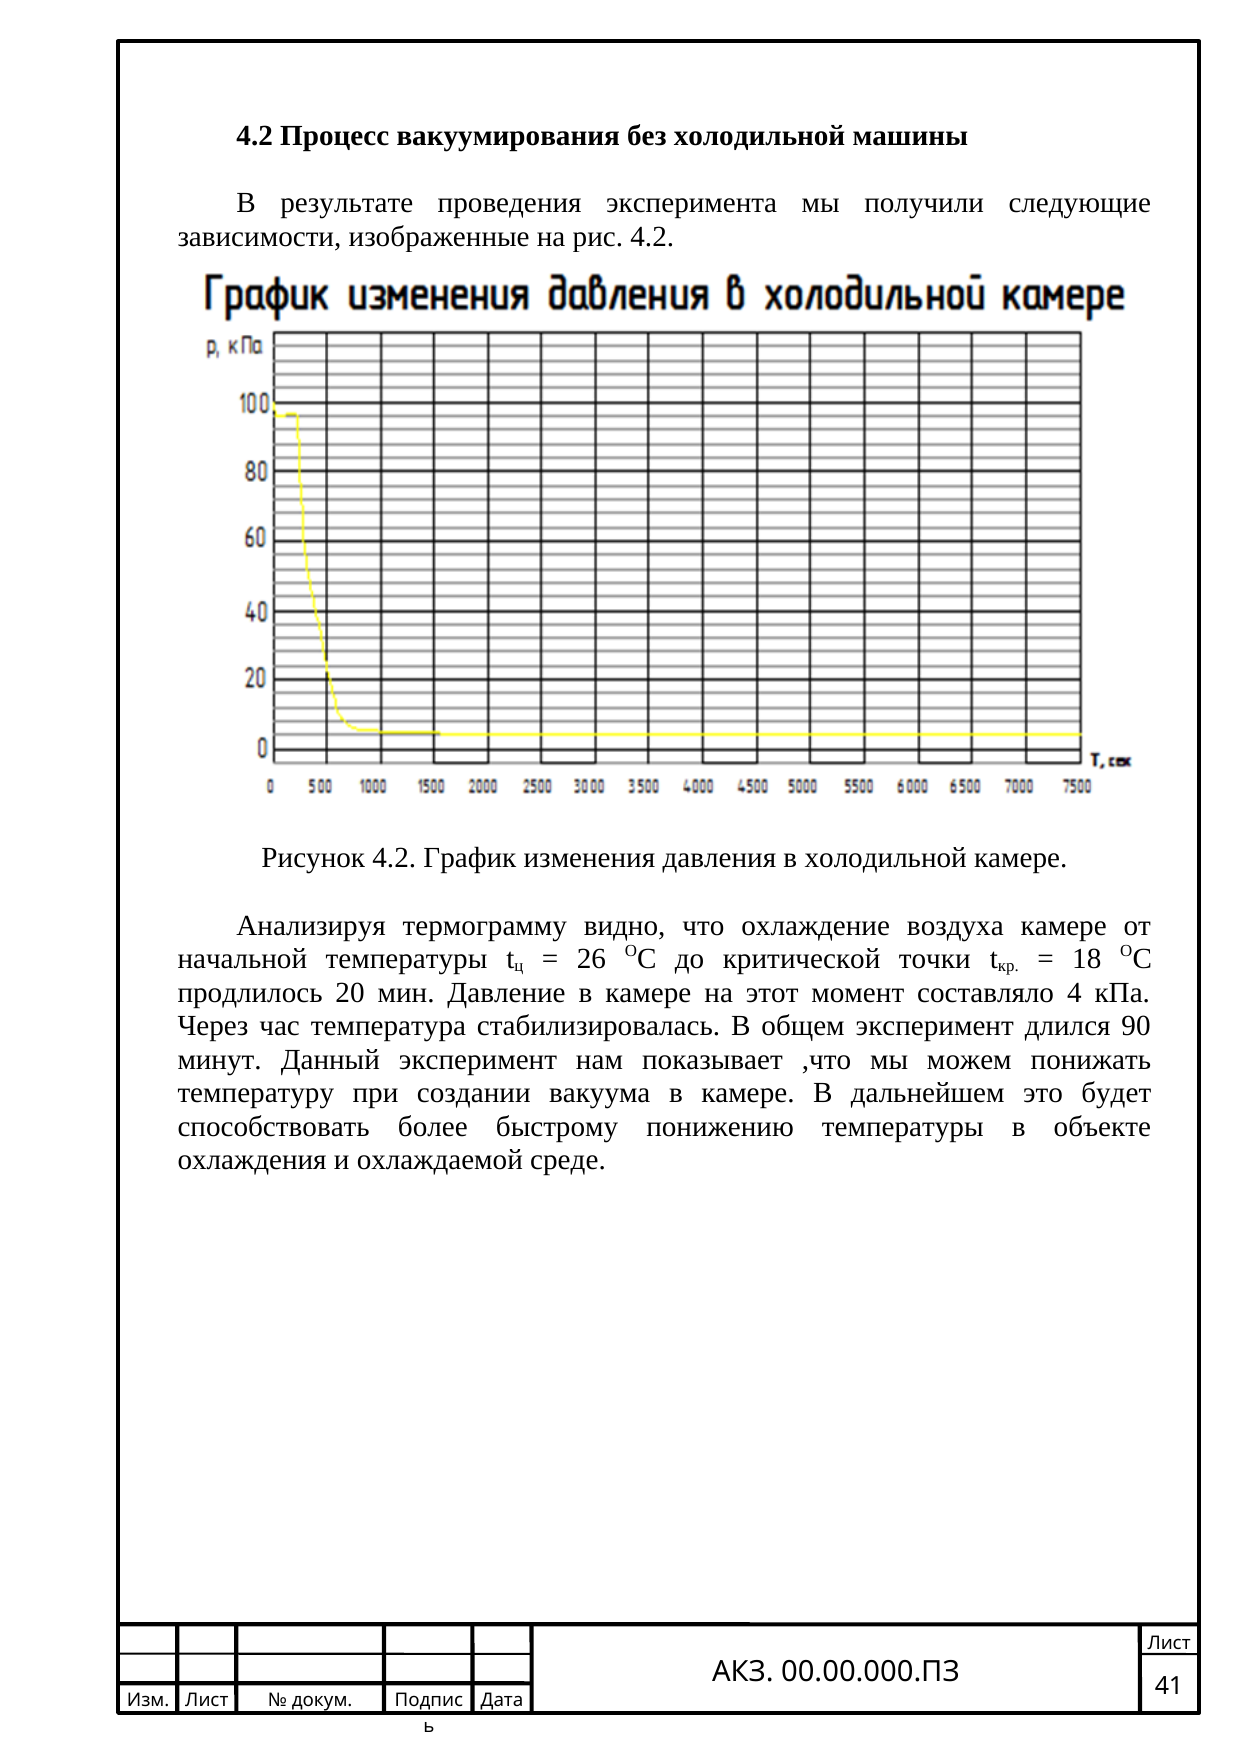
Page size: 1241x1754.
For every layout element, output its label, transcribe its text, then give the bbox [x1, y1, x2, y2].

text Анализируя термограмму видно, что охлаждение воздуха камере от начальной температуры tц = 26 ОС до критической точки tкр. = 18 ОС продлилось 20 мин. Давление в камере на этот момент составляло 4 кПа. Через час температура стабилизировалась. В общем эксперимент длился 90 минут. Данный эксперимент нам показывает ,что мы можем понижать температуру при создании вакуума в камере. В дальнейшем это будет способствовать более быстрому понижению температуры в объекте охлаждения и охлаждаемой среде. [177, 908, 1152, 1176]
picture [180, 252, 1149, 807]
text В результате проведения эксперимента мы получили следующие зависимости, изображенные на рис. 4.2. [177, 185, 1152, 252]
text 4.2 Процесс вакуумирования без холодильной машины [177, 118, 1152, 152]
text Рисунок 4.2. График изменения давления в холодильной камере. [177, 841, 1152, 874]
